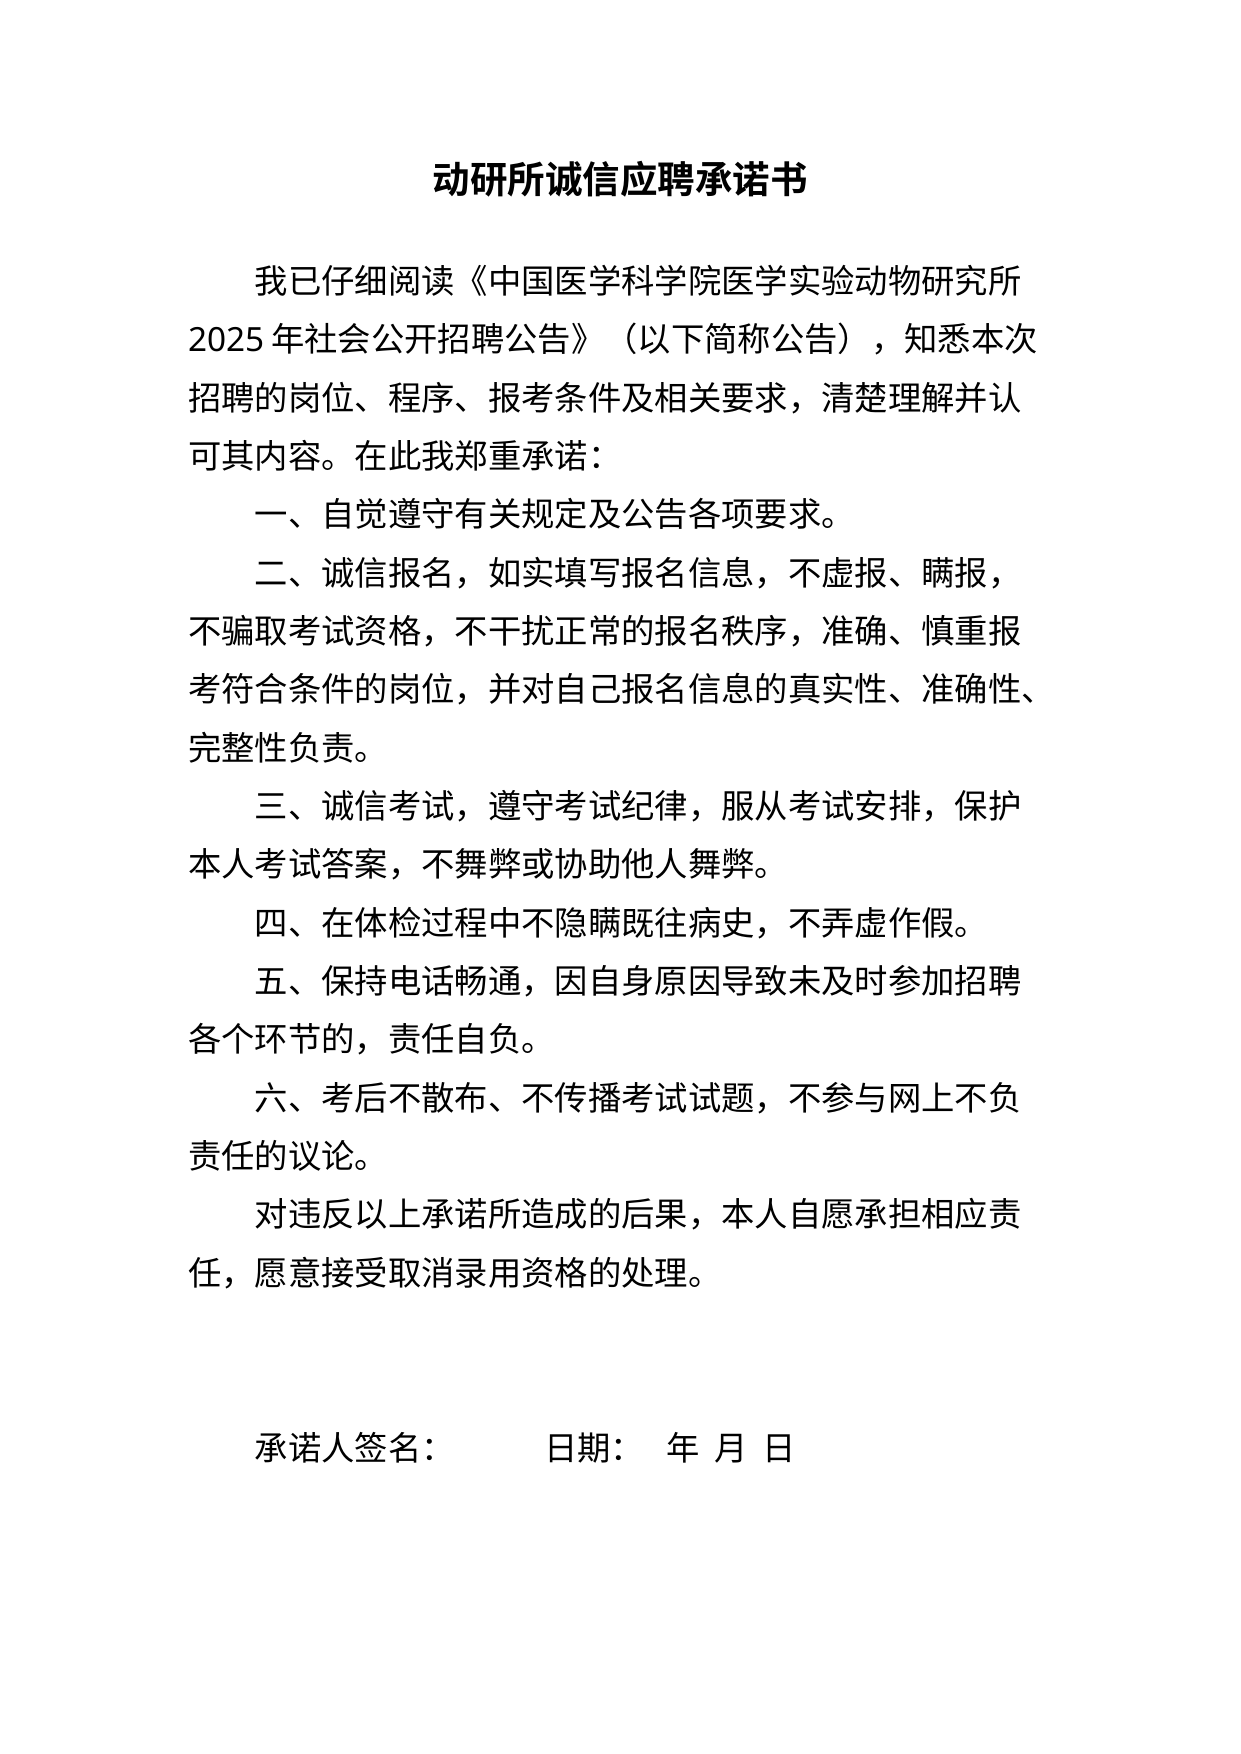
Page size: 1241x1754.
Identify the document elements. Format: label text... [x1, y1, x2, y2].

list 六、考后不散布、不传播考试试题，不参与网上不负责任的议论。 [188, 1063, 1052, 1180]
list 承诺人签名： 日期： 年 月 日 [188, 1413, 1052, 1472]
text 动研所诚信应聘承诺书 [188, 150, 1052, 204]
list 对违反以上承诺所造成的后果，本人自愿承担相应责任，愿意接受取消录用资格的处理。 [188, 1180, 1052, 1297]
list 五、保持电话畅通，因自身原因导致未及时参加招聘各个环节的，责任自负。 [188, 947, 1052, 1063]
list 我已仔细阅读《中国医学科学院医学实验动物研究所2025年社会公开招聘公告》（以下简称公告），知悉本次招聘的岗位、程序、报考条件及相关要求，清楚理解并认可其内容。在此我郑重承诺： [188, 247, 1052, 480]
list 四、在体检过程中不隐瞒既往病史，不弄虚作假。 [188, 888, 1052, 947]
list 二、诚信报名，如实填写报名信息，不虚报、瞒报，不骗取考试资格，不干扰正常的报名秩序，准确、慎重报考符合条件的岗位，并对自己报名信息的真实性、准确性、完整性负责。 [188, 538, 1052, 772]
list 三、诚信考试，遵守考试纪律，服从考试安排，保护本人考试答案，不舞弊或协助他人舞弊。 [188, 772, 1052, 888]
list 一、自觉遵守有关规定及公告各项要求。 [188, 480, 1052, 538]
